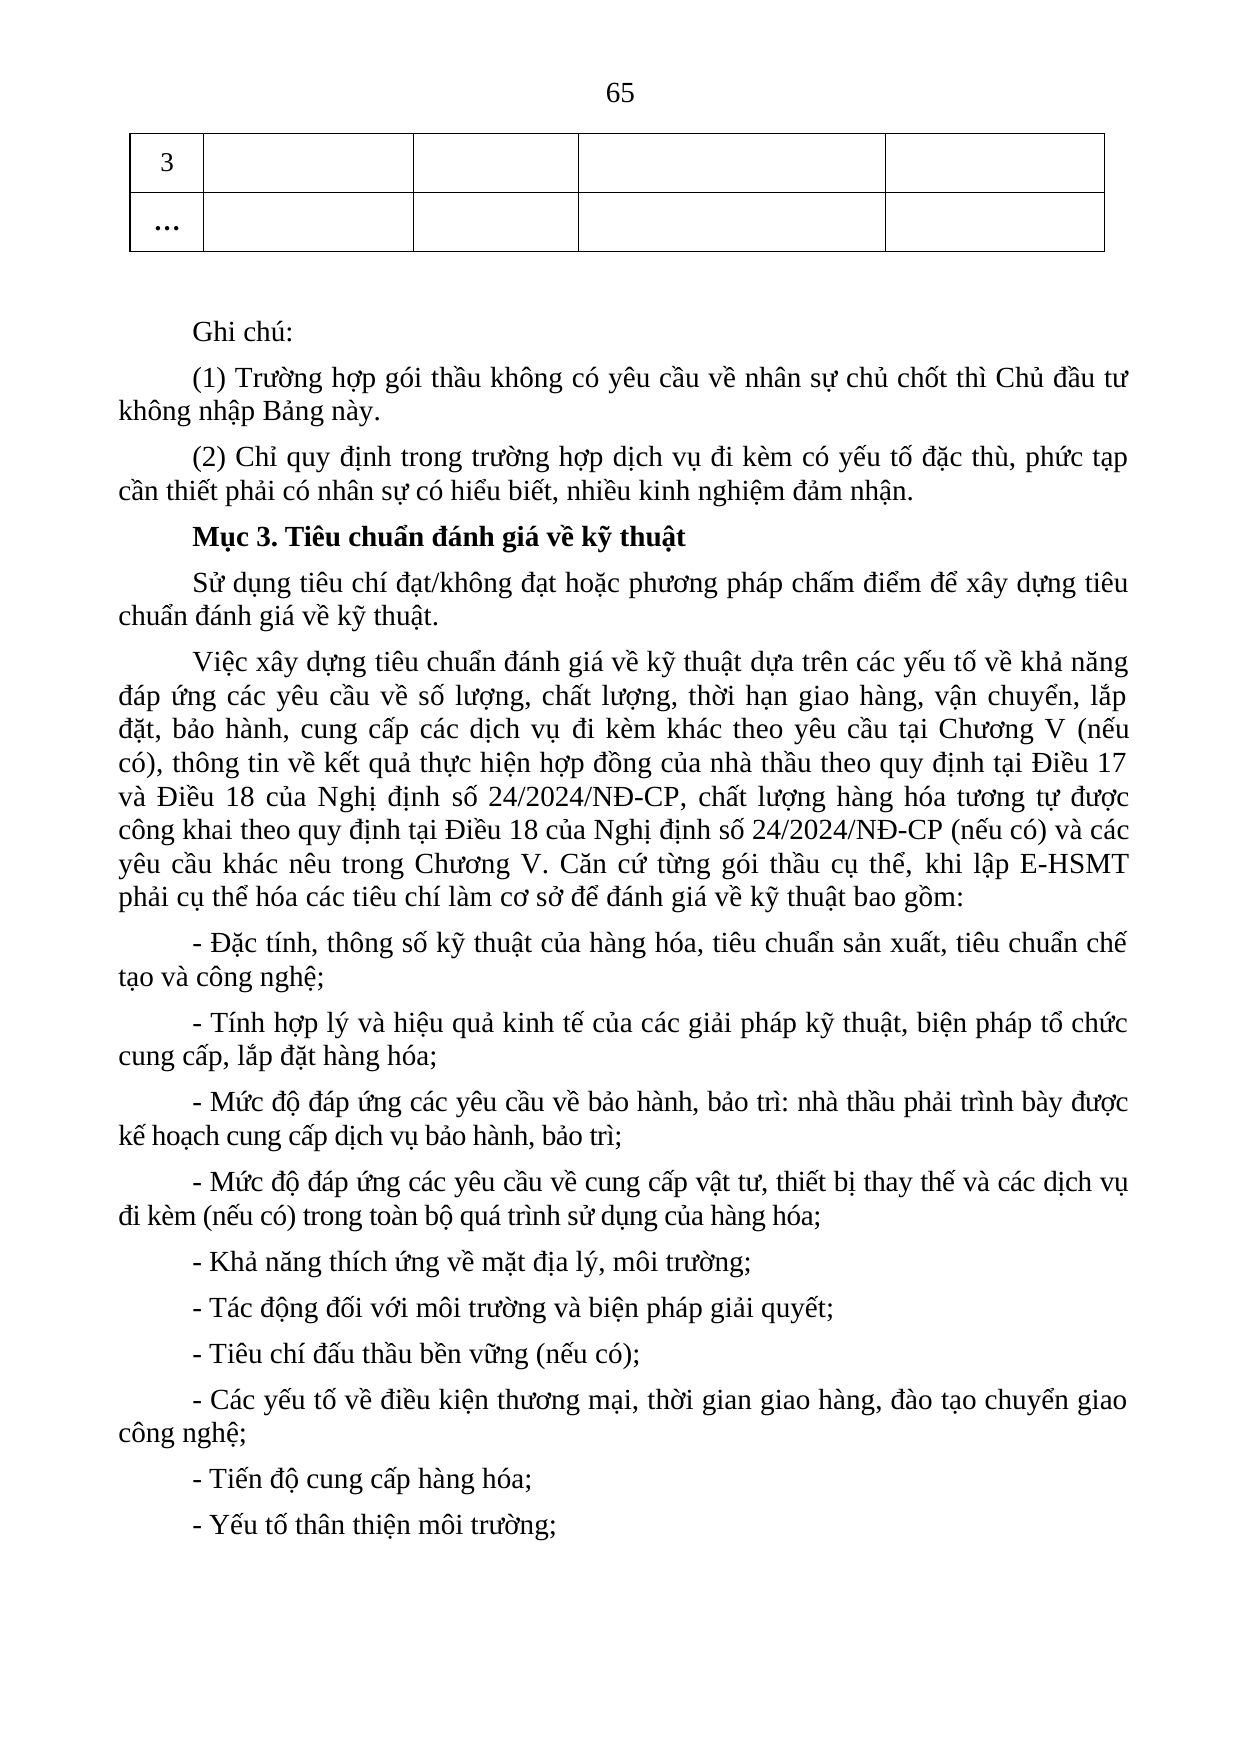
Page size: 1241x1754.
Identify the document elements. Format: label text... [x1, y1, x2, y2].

text - Đặc tính, thông số kỹ thuật của hàng hóa, tiêu chuẩn sản xuất, tiêu chuẩn chế tạo và công nghệ; [118, 925, 1129, 992]
text (2) Chỉ quy định trong trường hợp dịch vụ đi kèm có yếu tố đặc thù, phức tạp cần thiết phải có nhân sự có hiểu biết, nhiều kinh nghiệm đảm nhận. [118, 439, 1129, 506]
text - Khả năng thích ứng về mặt địa lý, môi trường; [118, 1244, 1129, 1277]
table_cell [414, 193, 578, 251]
text - Tiêu chí đấu thầu bền vững (nếu có); [118, 1336, 1129, 1369]
text - Mức độ đáp ứng các yêu cầu về bảo hành, bảo trì: nhà thầu phải trình bày được kế hoạch cung cấp dịch vụ bảo hành, bảo trì; [118, 1084, 1129, 1152]
text - Mức độ đáp ứng các yêu cầu về cung cấp vật tư, thiết bị thay thế và các dịch vụ đi kèm (nếu có) trong toàn bộ quá trình sử dụng của hàng hóa; [118, 1164, 1129, 1231]
text - Tác động đối với môi trường và biện pháp giải quyết; [118, 1290, 1129, 1323]
table_cell [886, 193, 1104, 251]
table_cell [579, 193, 885, 251]
table_cell [886, 134, 1104, 192]
table_cell [204, 193, 413, 251]
table_cell [204, 134, 413, 192]
table_cell … [131, 193, 203, 251]
table_cell 3 [131, 134, 203, 192]
table_cell [414, 134, 578, 192]
text - Tiến độ cung cấp hàng hóa; [118, 1461, 1129, 1495]
text (1) Trường hợp gói thầu không có yêu cầu về nhân sự chủ chốt thì Chủ đầu tư không nhập Bảng này. [118, 360, 1129, 427]
table_cell [579, 134, 885, 192]
text Ghi chú: [118, 314, 1129, 347]
text Mục 3. Tiêu chuẩn đánh giá về kỹ thuật [118, 519, 1122, 552]
text - Các yếu tố về điều kiện thương mại, thời gian giao hàng, đào tạo chuyển giao công nghệ; [118, 1382, 1129, 1449]
text Việc xây dựng tiêu chuẩn đánh giá về kỹ thuật dựa trên các yếu tố về khả năng đáp ứng các yêu cầu về số lượng, chất lượng, thời hạn giao hàng, vận chuyển, lắp đặt, bảo hành, cung cấp các dịch vụ đi kèm khác theo yêu cầu tại Chương V (nếu có), thông tin về kết quả thực hiện hợp đồng của nhà thầu theo quy định tại Điều 17 và Điều 18 của Nghị định số 24/2024/NĐ-CP, chất lượng hàng hóa tương tự được công khai theo quy định tại Điều 18 của Nghị định số 24/2024/NĐ-CP (nếu có) và các yêu cầu khác nêu trong Chương V. Căn cứ từng gói thầu cụ thể, khi lập E-HSMT phải cụ thể hóa các tiêu chí làm cơ sở để đánh giá về kỹ thuật bao gồm: [118, 644, 1129, 913]
text Sử dụng tiêu chí đạt/không đạt hoặc phương pháp chấm điểm để xây dựng tiêu chuẩn đánh giá về kỹ thuật. [118, 565, 1129, 632]
text - Yếu tố thân thiện môi trường; [118, 1507, 1129, 1541]
text - Tính hợp lý và hiệu quả kinh tế của các giải pháp kỹ thuật, biện pháp tổ chức cung cấp, lắp đặt hàng hóa; [118, 1005, 1129, 1072]
